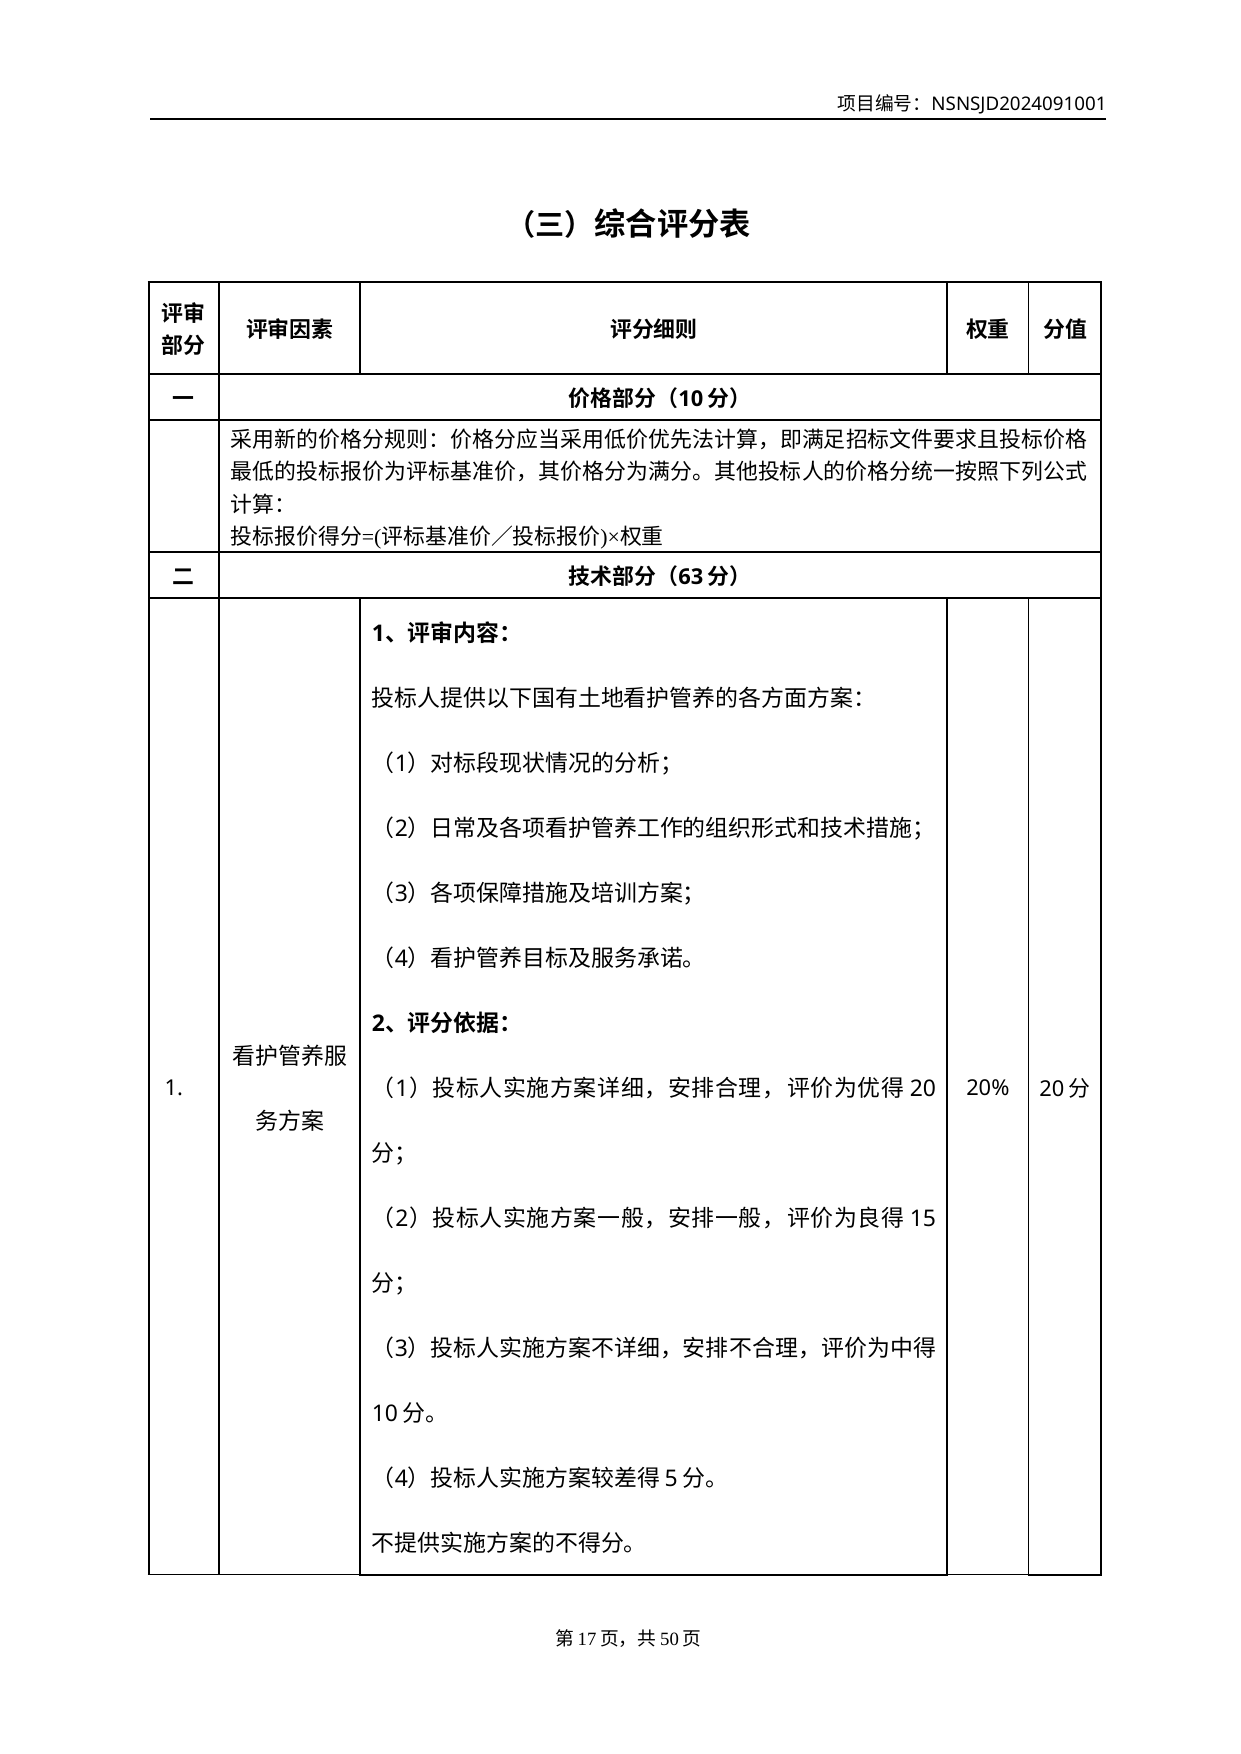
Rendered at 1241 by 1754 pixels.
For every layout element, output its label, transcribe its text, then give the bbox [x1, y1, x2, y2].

table_cell 技术部分（63分） [220, 553, 1100, 597]
subtitle 综合评分表 [150, 189, 1106, 254]
table_cell 20% [948, 599, 1028, 1574]
table_cell 价格部分（10分） [220, 375, 1100, 419]
table_header 评分细则 [361, 283, 946, 373]
table_header 分值 [1029, 283, 1100, 373]
table_cell 二 [150, 553, 218, 597]
table_cell 1、评审内容： 投标人提供以下国有土地看护管养的各方面方案： （1）对标段现状情况的分析； （2）日常及各项看护管养工作的组织形式和技术措施； （3）各项保障措施及培训方案； （4）看护管养目标及服务承诺。 2、评分依据： （1）投标人实施方案详细，安排合理，评价为优得20分； （2）投标人实施方案一般，安排一般，评价为良得15分； （3）投标人实施方案不详细，安排不合理，评价为中得10分。 （4）投标人实施方案较差得5分。 不提供实施方案的不得分。 [361, 599, 946, 1574]
table_cell [150, 599, 218, 1574]
table_cell [150, 421, 218, 551]
table_cell 看护管养服务方案 [220, 599, 359, 1574]
table_cell 20分 [1029, 599, 1100, 1574]
table_cell 一 [150, 375, 218, 419]
table_cell 采用新的价格分规则：价格分应当采用低价优先法计算，即满足招标文件要求且投标价格最低的投标报价为评标基准价，其价格分为满分。其他投标人的价格分统一按照下列公式计算： 投标报价得分=(评标基准价／投标报价)×权重 [220, 421, 1100, 551]
table_header 评审因素 [220, 283, 359, 373]
table_header 权重 [948, 283, 1028, 373]
table_header 评审部分 [150, 283, 218, 373]
